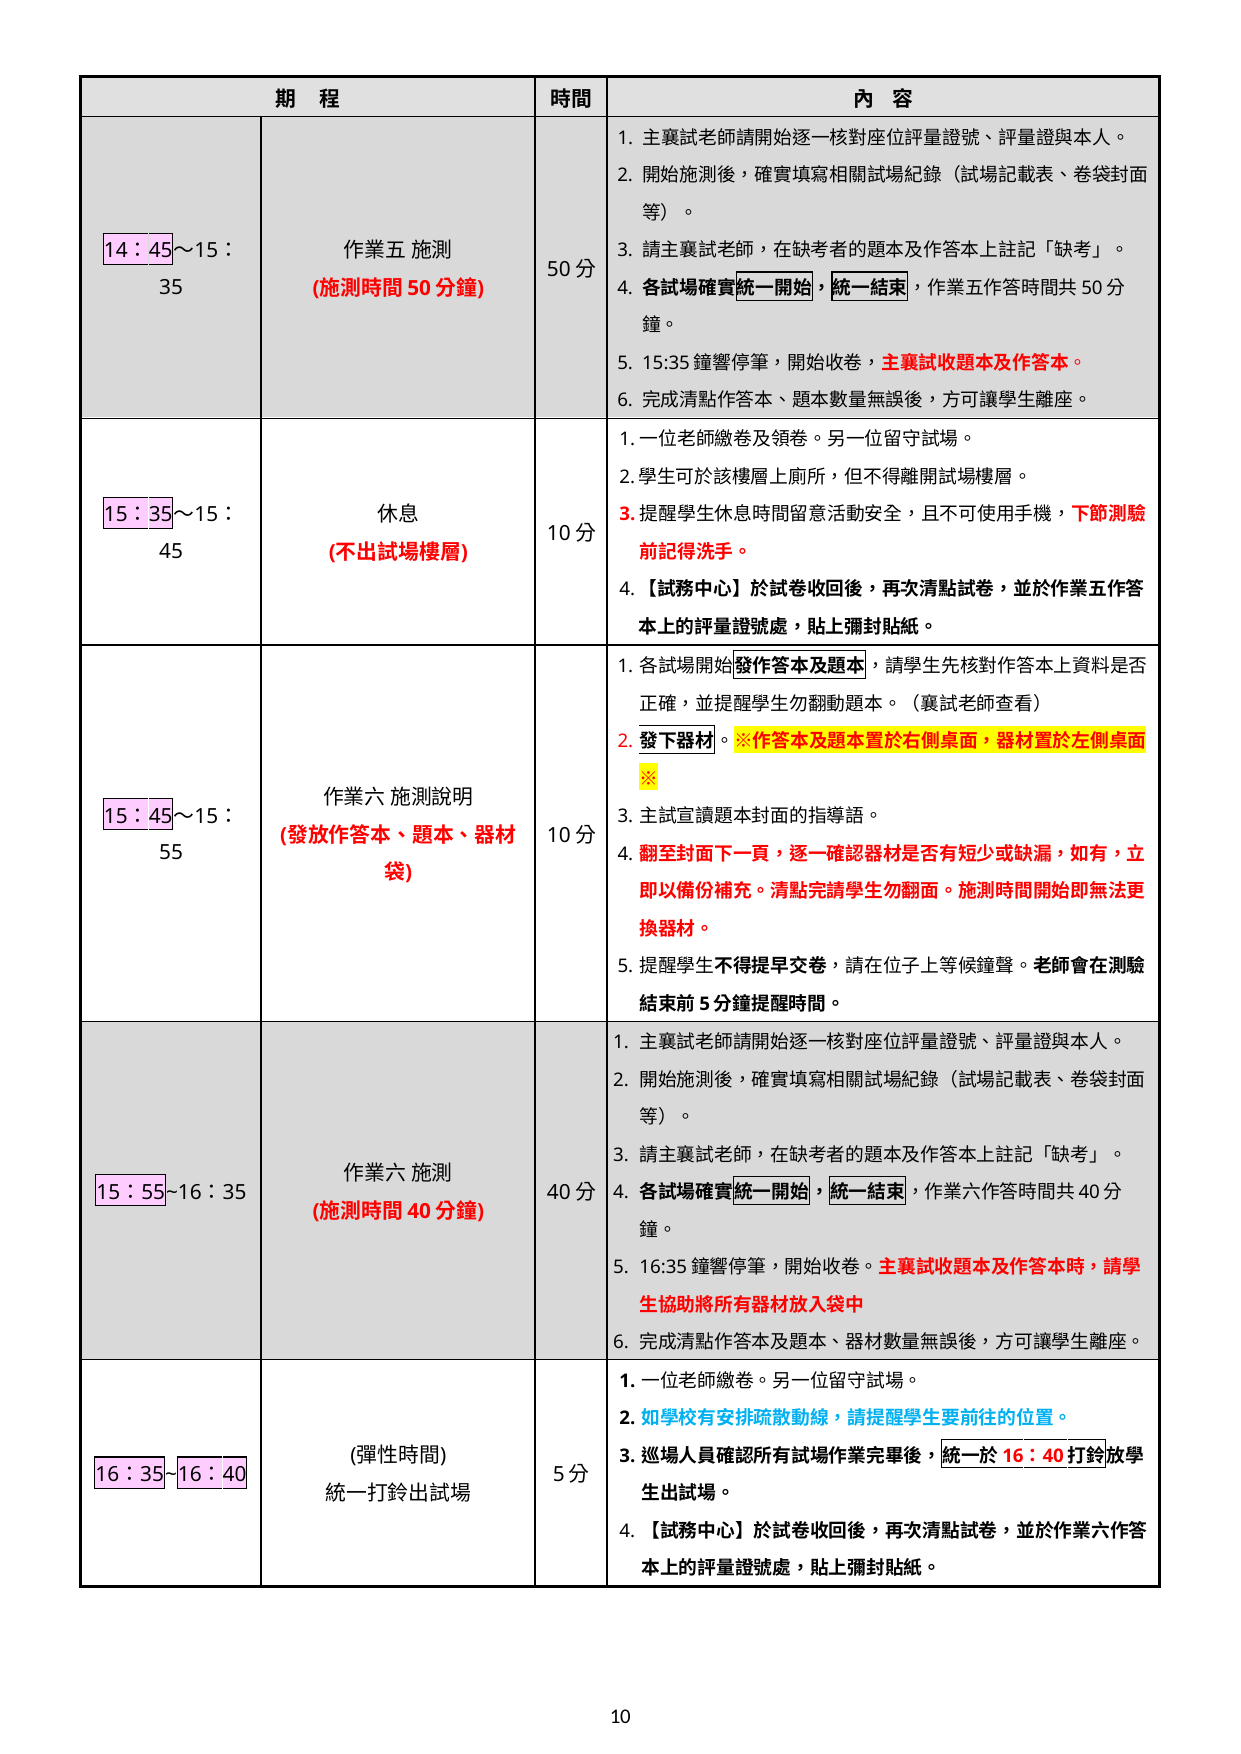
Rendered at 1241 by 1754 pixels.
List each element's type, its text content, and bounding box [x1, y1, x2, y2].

table_cell 一位老師繳卷。另一位留守試場。 如學校有安排疏散動線，請提醒學生要前往的位置。 巡場人員確認所有試場作業完畢後，統一於16：40打鈴放學生出試場。 【試務中心】於試卷收回後，再次清點試卷，並於作業六作答本上的評量證號處，貼上彌封貼紙。 [608, 1360, 1158, 1585]
table_cell 主襄試老師請開始逐一核對座位評量證號、評量證與本人。 開始施測後，確實填寫相關試場紀錄（試場記載表、卷袋封面等）。 請主襄試老師，在缺考者的題本及作答本上註記「缺考」。 各試場確實統一開始，統一結束，作業六作答時間共40分鐘。 16:35鐘響停筆，開始收卷。主襄試收題本及作答本時，請學生協助將所有器材放入袋中 完成清點作答本及題本、器材數量無誤後，方可讓學生離座。 [608, 1022, 1158, 1359]
table_cell 16：35~16：40 [82, 1360, 260, 1585]
table_cell 15：35～15：45 [82, 419, 260, 644]
table_header 期 程 [82, 78, 534, 116]
table_cell (彈性時間) 統一打鈴出試場 [262, 1360, 534, 1585]
table_cell 作業六 施測 (施測時間40分鐘) [262, 1022, 534, 1359]
table_cell 15：55~16：35 [82, 1022, 260, 1359]
table_cell 休息 (不出試場樓層) [262, 419, 534, 644]
table_cell 10分 [536, 419, 606, 644]
table_cell 15：45～15：55 [82, 646, 260, 1021]
table_cell 作業五 施測 (施測時間50分鐘) [262, 117, 534, 417]
table_cell 10分 [536, 646, 606, 1021]
table_header 時間 [536, 78, 606, 116]
table_cell 主襄試老師請開始逐一核對座位評量證號、評量證與本人。 開始施測後，確實填寫相關試場紀錄（試場記載表、卷袋封面等）。 請主襄試老師，在缺考者的題本及作答本上註記「缺考」。 各試場確實統一開始，統一結束，作業五作答時間共50分鐘。 15:35鐘響停筆，開始收卷，主襄試收題本及作答本。 完成清點作答本、題本數量無誤後，方可讓學生離座。 [608, 117, 1158, 417]
table_cell 各試場開始發作答本及題本，請學生先核對作答本上資料是否正確，並提醒學生勿翻動題本。（襄試老師查看） 發下器材。※作答本及題本置於右側桌面，器材置於左側桌面※ 主試宣讀題本封面的指導語。 翻至封面下一頁，逐一確認器材是否有短少或缺漏，如有，立即以備份補充。清點完請學生勿翻面。施測時間開始即無法更換器材。 提醒學生不得提早交卷，請在位子上等候鐘聲。老師會在測驗結束前5分鐘提醒時間。 [608, 646, 1158, 1021]
table_cell 50分 [536, 117, 606, 417]
table_cell 5分 [536, 1360, 606, 1585]
table_cell 14：45～15：35 [82, 117, 260, 417]
table_cell 作業六 施測說明 (發放作答本、題本、器材袋) [262, 646, 534, 1021]
table_header 內 容 [608, 78, 1158, 116]
table_cell 一位老師繳卷及領卷。另一位留守試場。 學生可於該樓層上廁所，但不得離開試場樓層。 提醒學生休息時間留意活動安全，且不可使用手機，下節測驗前記得洗手。 【試務中心】於試卷收回後，再次清點試卷，並於作業五作答本上的評量證號處，貼上彌封貼紙。 [608, 419, 1158, 644]
table_cell 40分 [536, 1022, 606, 1359]
